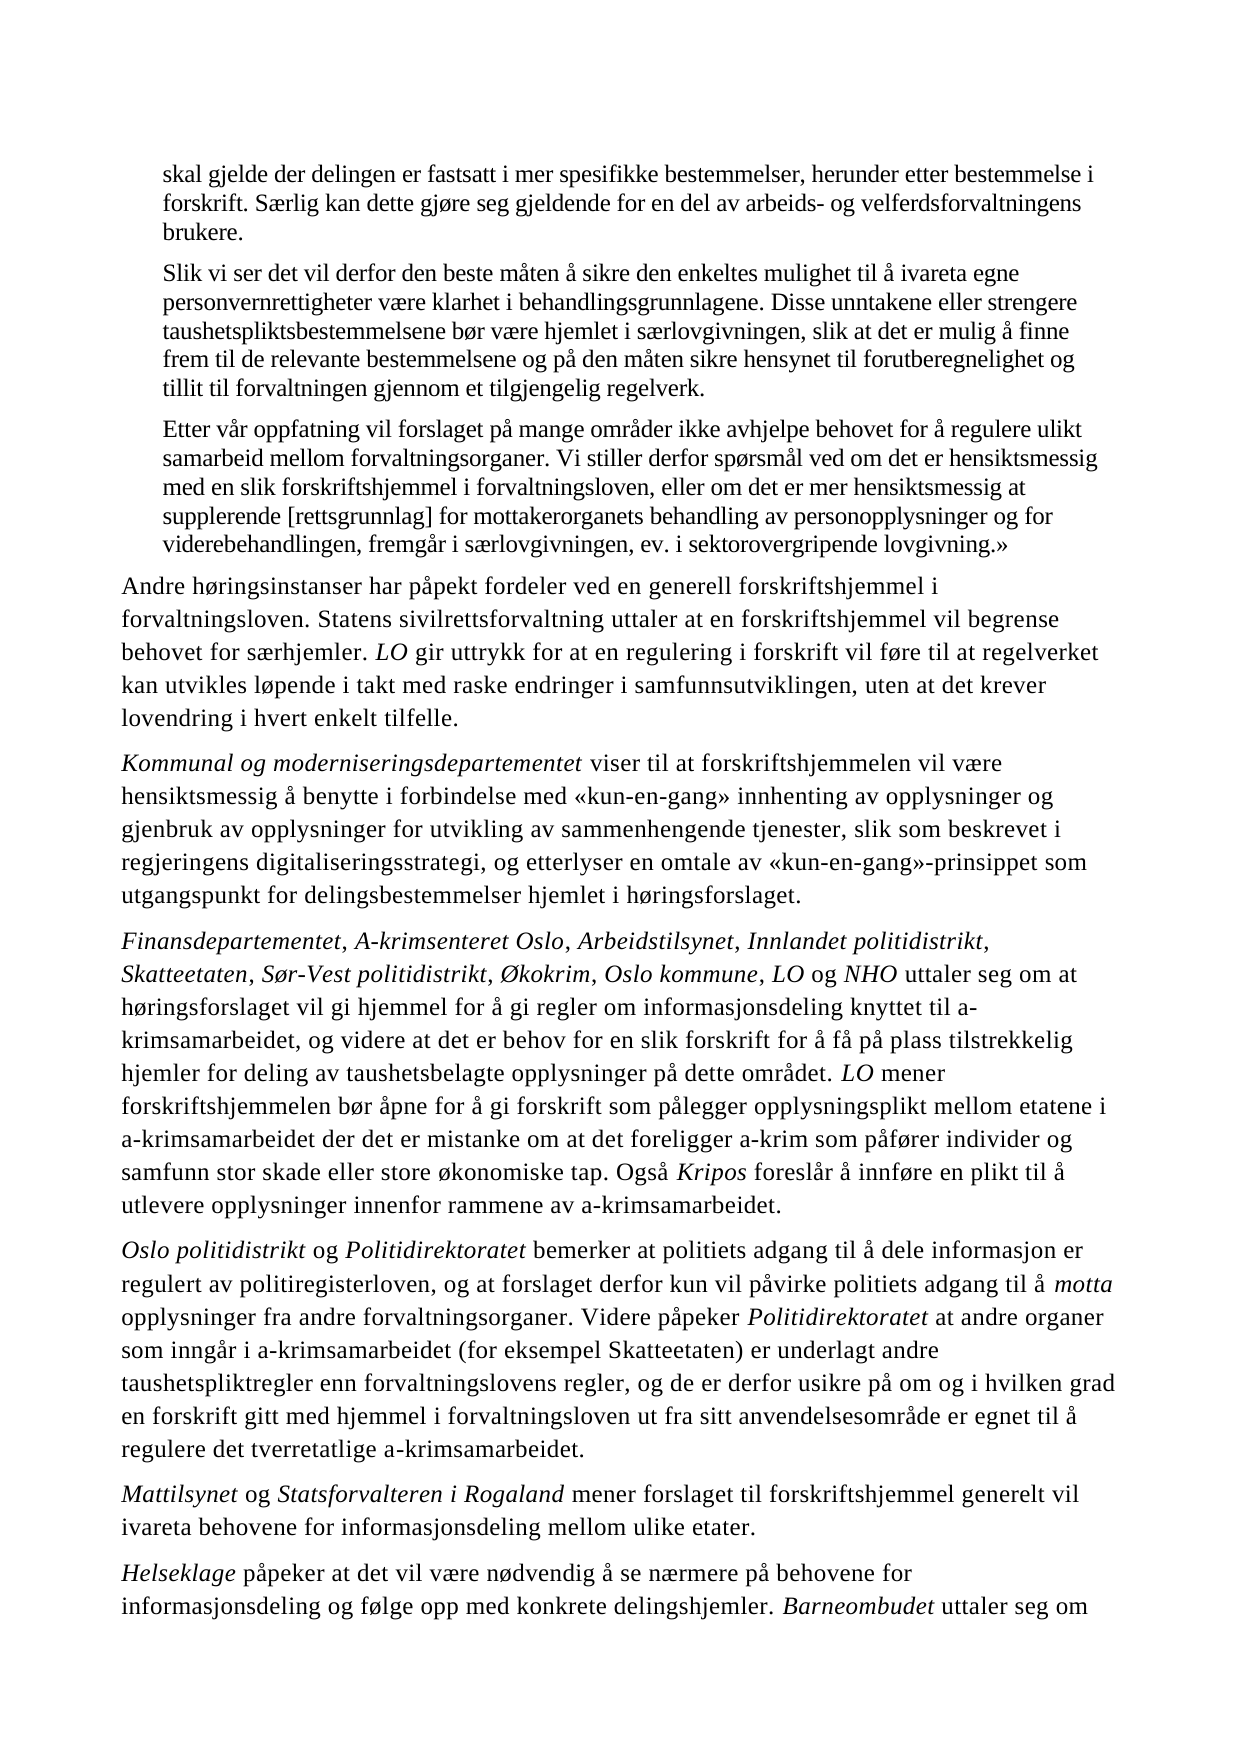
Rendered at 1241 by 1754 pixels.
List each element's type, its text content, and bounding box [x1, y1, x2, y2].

text Finansdepartementet, A-krimsenteret Oslo, Arbeidstilsynet, Innlandet politidistrikt, Skatteetaten, Sør-Vest politidistrikt, Økokrim, Oslo kommune, LO og NHO uttaler seg om at høringsforslaget vil gi hjemmel for å gi regler om informasjonsdeling knyttet til a-krimsamarbeidet, og videre at det er behov for en slik forskrift for å få på plass tilstrekkelig hjemler for deling av taushetsbelagte opplysninger på dette området. LO mener forskriftshjemmelen bør åpne for å gi forskrift som pålegger opplysningsplikt mellom etatene i a-krimsamarbeidet der det er mistanke om at det foreligger a-krim som påfører individer og samfunn stor skade eller store økonomiske tap. Også Kripos foreslår å innføre en plikt til å utlevere opplysninger innenfor rammene av a-krimsamarbeidet. [121, 926, 1119, 1219]
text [121, 1558, 1119, 1619]
text Mattilsynet og Statsforvalteren i Rogaland mener forslaget til forskriftshjemmel generelt vil ivareta behovene for informasjonsdeling mellom ulike etater. [121, 1479, 1119, 1541]
text Slik vi ser det vil derfor den beste måten å sikre den enkeltes mulighet til å ivareta egne personvernrettigheter være klarhet i behandlingsgrunnlagene. Disse unntakene eller strengere taushetspliktsbestemmelsene bør være hjemlet i særlovgivningen, slik at det er mulig å finne frem til de relevante bestemmelsene og på den måten sikre hensynet til forutberegnelighet og tillit til forvaltningen gjennom et tilgjengelig regelverk. [162, 258, 1119, 402]
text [162, 159, 1119, 246]
text Kommunal og moderniseringsdepartementet viser til at forskriftshjemmelen vil være hensiktsmessig å benytte i forbindelse med «kun-en-gang» innhenting av opplysninger og gjenbruk av opplysninger for utvikling av sammenhengende tjenester, slik som beskrevet i regjeringens digitaliseringsstrategi, og etterlyser en omtale av «kun-en-gang»-prinsippet som utgangspunkt for delingsbestemmelser hjemlet i høringsforslaget. [121, 748, 1119, 909]
text Oslo politidistrikt og Politidirektoratet bemerker at politiets adgang til å dele informasjon er regulert av politiregisterloven, og at forslaget derfor kun vil påvirke politiets adgang til å motta opplysninger fra andre forvaltningsorganer. Videre påpeker Politidirektoratet at andre organer som inngår i a-krimsamarbeidet (for eksempel Skatteetaten) er underlagt andre taushetspliktregler enn forvaltningslovens regler, og de er derfor usikre på om og i hvilken grad en forskrift gitt med hjemmel i forvaltningsloven ut fra sitt anvendelsesområde er egnet til å regulere det tverretatlige a-krimsamarbeidet. [121, 1236, 1119, 1462]
text Etter vår oppfatning vil forslaget på mange områder ikke avhjelpe behovet for å regulere ulikt samarbeid mellom forvaltningsorganer. Vi stiller derfor spørsmål ved om det er hensiktsmessig med en slik forskriftshjemmel i forvaltningsloven, eller om det er mer hensiktsmessig at supplerende [rettsgrunnlag] for mottakerorganets behandling av personopplysninger og for viderebehandlingen, fremgår i særlovgivningen, ev. i sektorovergripende lovgivning.» [162, 414, 1119, 558]
text Andre høringsinstanser har påpekt fordeler ved en generell forskriftshjemmel i forvaltningsloven. Statens sivilrettsforvaltning uttaler at en forskriftshjemmel vil begrense behovet for særhjemler. LO gir uttrykk for at en regulering i forskrift vil føre til at regelverket kan utvikles løpende i takt med raske endringer i samfunnsutviklingen, uten at det krever lovendring i hvert enkelt tilfelle. [121, 571, 1119, 732]
